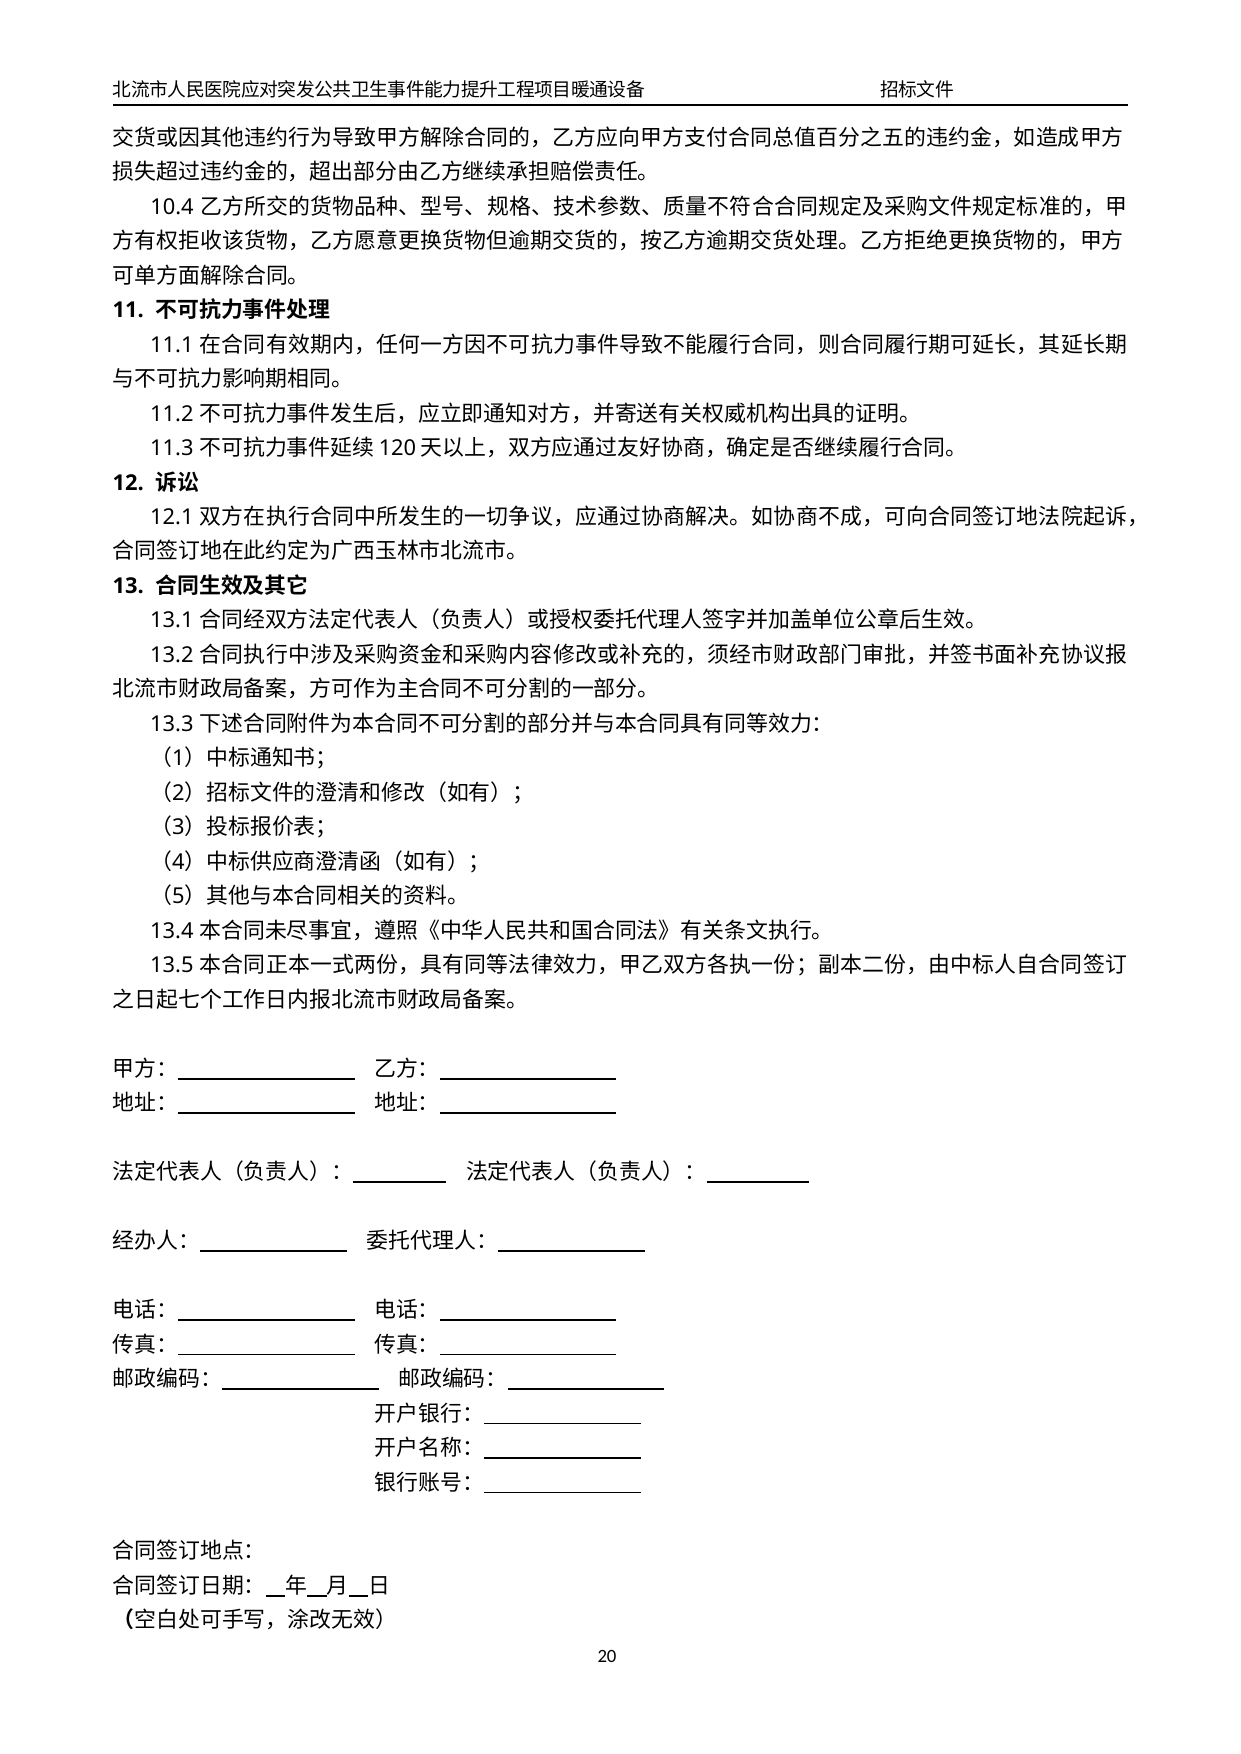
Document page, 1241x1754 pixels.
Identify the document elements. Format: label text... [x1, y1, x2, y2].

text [113, 118, 1128, 187]
text 12.1 双方在执行合同中所发生的一切争议，应通过协商解决。如协商不成，可向合同签订地法院起诉，合同签订地在此约定为广西玉林市北流市。 [112, 498, 1128, 567]
text 13.4 本合同未尽事宜，遵照《中华人民共和国合同法》有关条文执行。 [112, 911, 1128, 946]
text 12. 诉讼 [112, 463, 1128, 498]
text 邮政编码： 邮政编码： [112, 1360, 1128, 1394]
text 13.2 合同执行中涉及采购资金和采购内容修改或补充的，须经市财政部门审批，并签书面补充协议报北流市财政局备案，方可作为主合同不可分割的一部分。 [112, 636, 1128, 704]
text 13.3 下述合同附件为本合同不可分割的部分并与本合同具有同等效力： [112, 704, 1128, 739]
text 银行账号： [112, 1463, 1128, 1498]
text 11.3 不可抗力事件延续120天以上，双方应通过友好协商，确定是否继续履行合同。 [112, 429, 1128, 463]
text 合同签订地点： [112, 1532, 1128, 1567]
text 10.4 乙方所交的货物品种、型号、规格、技术参数、质量不符合合同规定及采购文件规定标准的，甲方有权拒收该货物，乙方愿意更换货物但逾期交货的，按乙方逾期交货处理。乙方拒绝更换货物的，甲方可单方面解除合同。 [113, 187, 1128, 291]
text 经办人： 委托代理人： [112, 1222, 1128, 1256]
text （5）其他与本合同相关的资料。 [112, 877, 1128, 911]
text 13.1 合同经双方法定代表人（负责人）或授权委托代理人签字并加盖单位公章后生效。 [112, 601, 1128, 636]
text 开户名称： [112, 1429, 1128, 1463]
text 合同签订日期： 年 月 日 [112, 1567, 1128, 1601]
text （2）招标文件的澄清和修改（如有）； [112, 773, 1128, 808]
text （空白处可手写，涂改无效） [112, 1601, 1128, 1636]
text 开户银行： [112, 1394, 1128, 1429]
text 11. 不可抗力事件处理 [112, 291, 1128, 325]
text （4）中标供应商澄清函（如有）； [112, 842, 1128, 877]
text 11.2 不可抗力事件发生后，应立即通知对方，并寄送有关权威机构出具的证明。 [112, 394, 1128, 429]
text 电话： 电话： [112, 1291, 1128, 1325]
text 传真： 传真： [112, 1325, 1128, 1360]
text 11.1 在合同有效期内，任何一方因不可抗力事件导致不能履行合同，则合同履行期可延长，其延长期与不可抗力影响期相同。 [112, 325, 1128, 394]
text （1）中标通知书； [112, 739, 1128, 773]
text 地址： 地址： [112, 1084, 1128, 1118]
text 13. 合同生效及其它 [112, 567, 1128, 601]
text 13.5 本合同正本一式两份，具有同等法律效力，甲乙双方各执一份；副本二份，由中标人自合同签订之日起七个工作日内报北流市财政局备案。 [112, 946, 1128, 1015]
text 法定代表人（负责人）： 法定代表人（负责人）： [112, 1153, 1128, 1187]
text 甲方： 乙方： [112, 1049, 1128, 1084]
text （3）投标报价表； [112, 808, 1128, 842]
